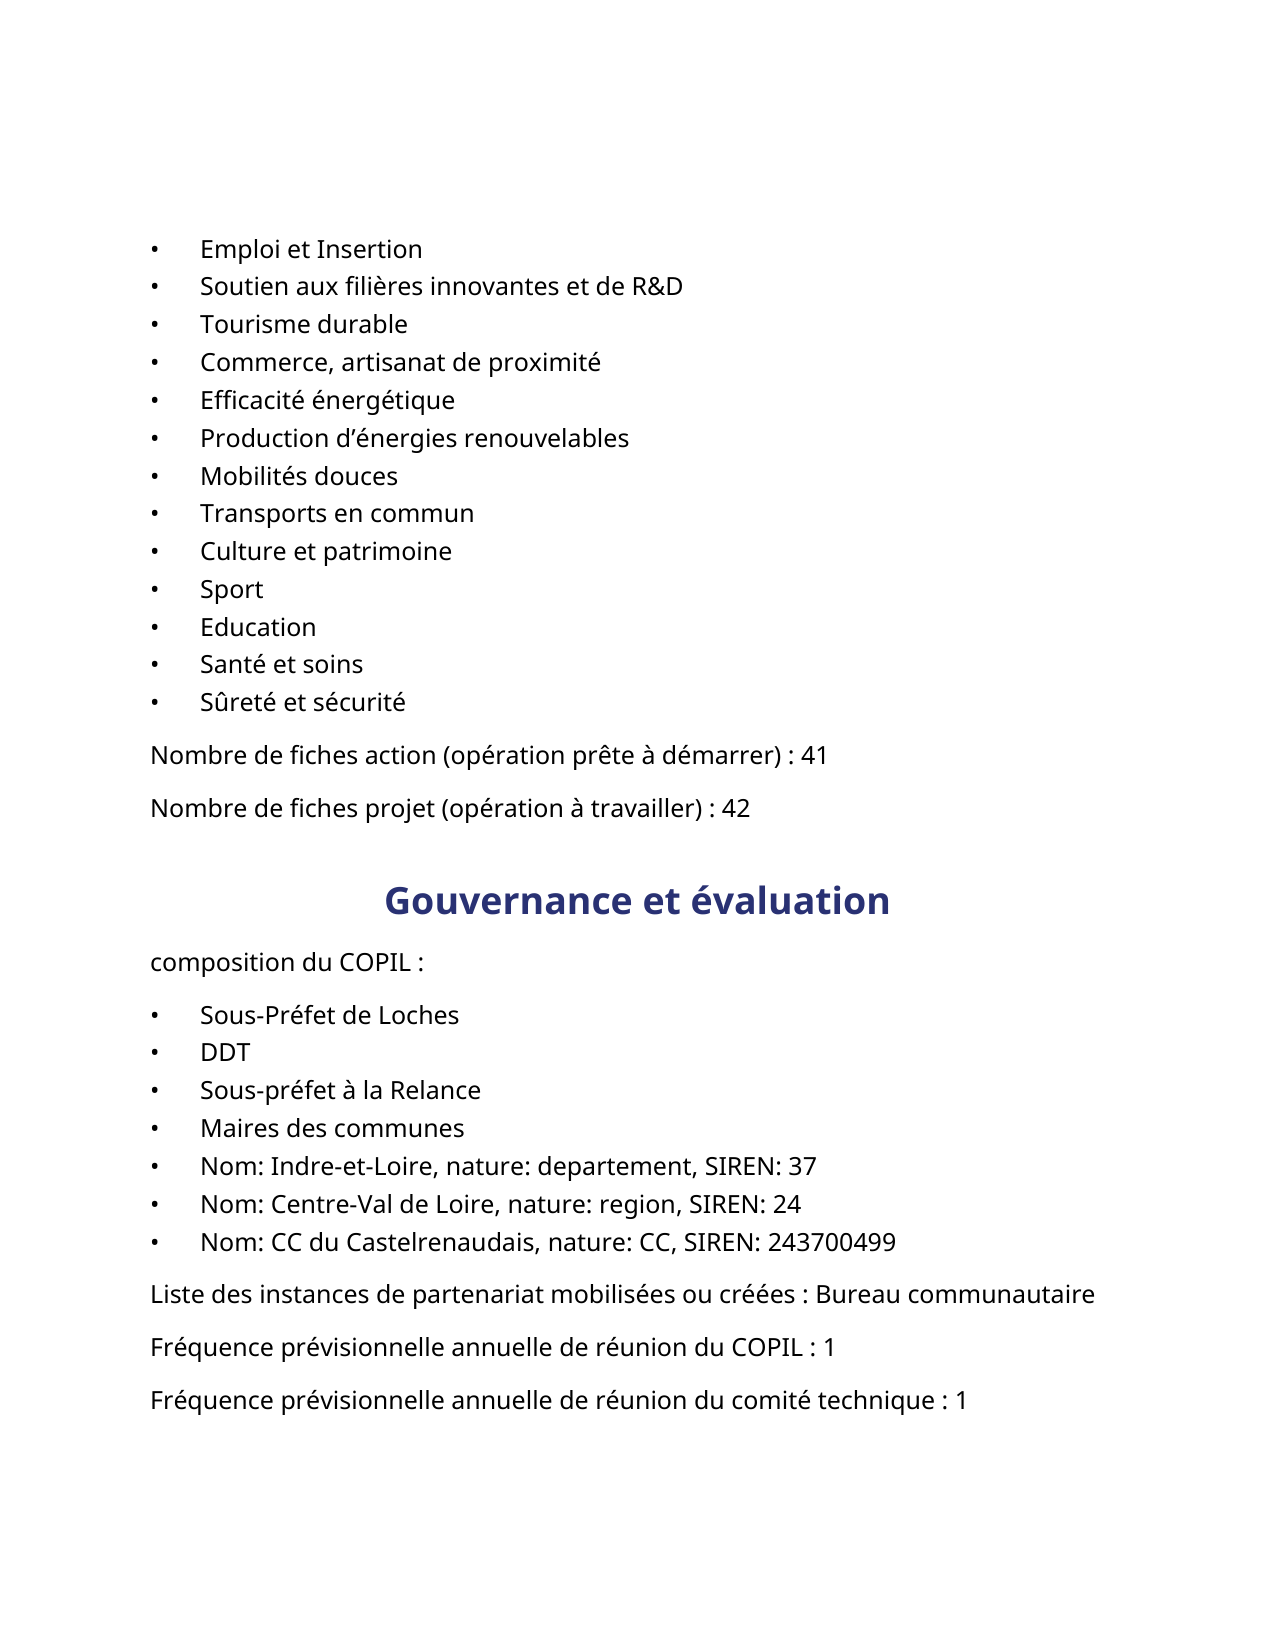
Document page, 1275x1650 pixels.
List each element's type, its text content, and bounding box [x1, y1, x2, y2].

list Soutien aux filières innovantes et de R&D [150, 269, 1125, 303]
text composition du COPIL : [150, 944, 1125, 978]
list Education [150, 609, 1125, 643]
list Maires des communes [150, 1111, 1125, 1145]
list Mobilités douces [150, 458, 1125, 492]
list Nom: Centre-Val de Loire, nature: region, SIREN: 24 [150, 1186, 1125, 1220]
text Nombre de fiches projet (opération à travailler) : 42 [150, 791, 1125, 825]
text Fréquence prévisionnelle annuelle de réunion du COPIL : 1 [150, 1330, 1125, 1364]
list Sous-préfet à la Relance [150, 1073, 1125, 1107]
list Emploi et Insertion [150, 231, 1125, 265]
list Santé et soins [150, 647, 1125, 681]
text Fréquence prévisionnelle annuelle de réunion du comité technique : 1 [150, 1383, 1125, 1417]
text Liste des instances de partenariat mobilisées ou créées : Bureau communautaire [150, 1277, 1125, 1311]
list Sûreté et sécurité [150, 685, 1125, 719]
list Sport [150, 572, 1125, 606]
list DDT [150, 1035, 1125, 1069]
list Nom: Indre-et-Loire, nature: departement, SIREN: 37 [150, 1148, 1125, 1183]
text Nombre de fiches action (opération prête à démarrer) : 41 [150, 738, 1125, 772]
list Tourisme durable [150, 307, 1125, 341]
list Production d’énergies renouvelables [150, 420, 1125, 454]
list Culture et patrimoine [150, 534, 1125, 568]
list Commerce, artisanat de proximité [150, 345, 1125, 379]
list Efficacité énergétique [150, 382, 1125, 417]
subtitle Gouvernance et évaluation [150, 875, 1125, 926]
list Transports en commun [150, 496, 1125, 530]
list Nom: CC du Castelrenaudais, nature: CC, SIREN: 243700499 [150, 1224, 1125, 1258]
list Sous-Préfet de Loches [150, 997, 1125, 1031]
